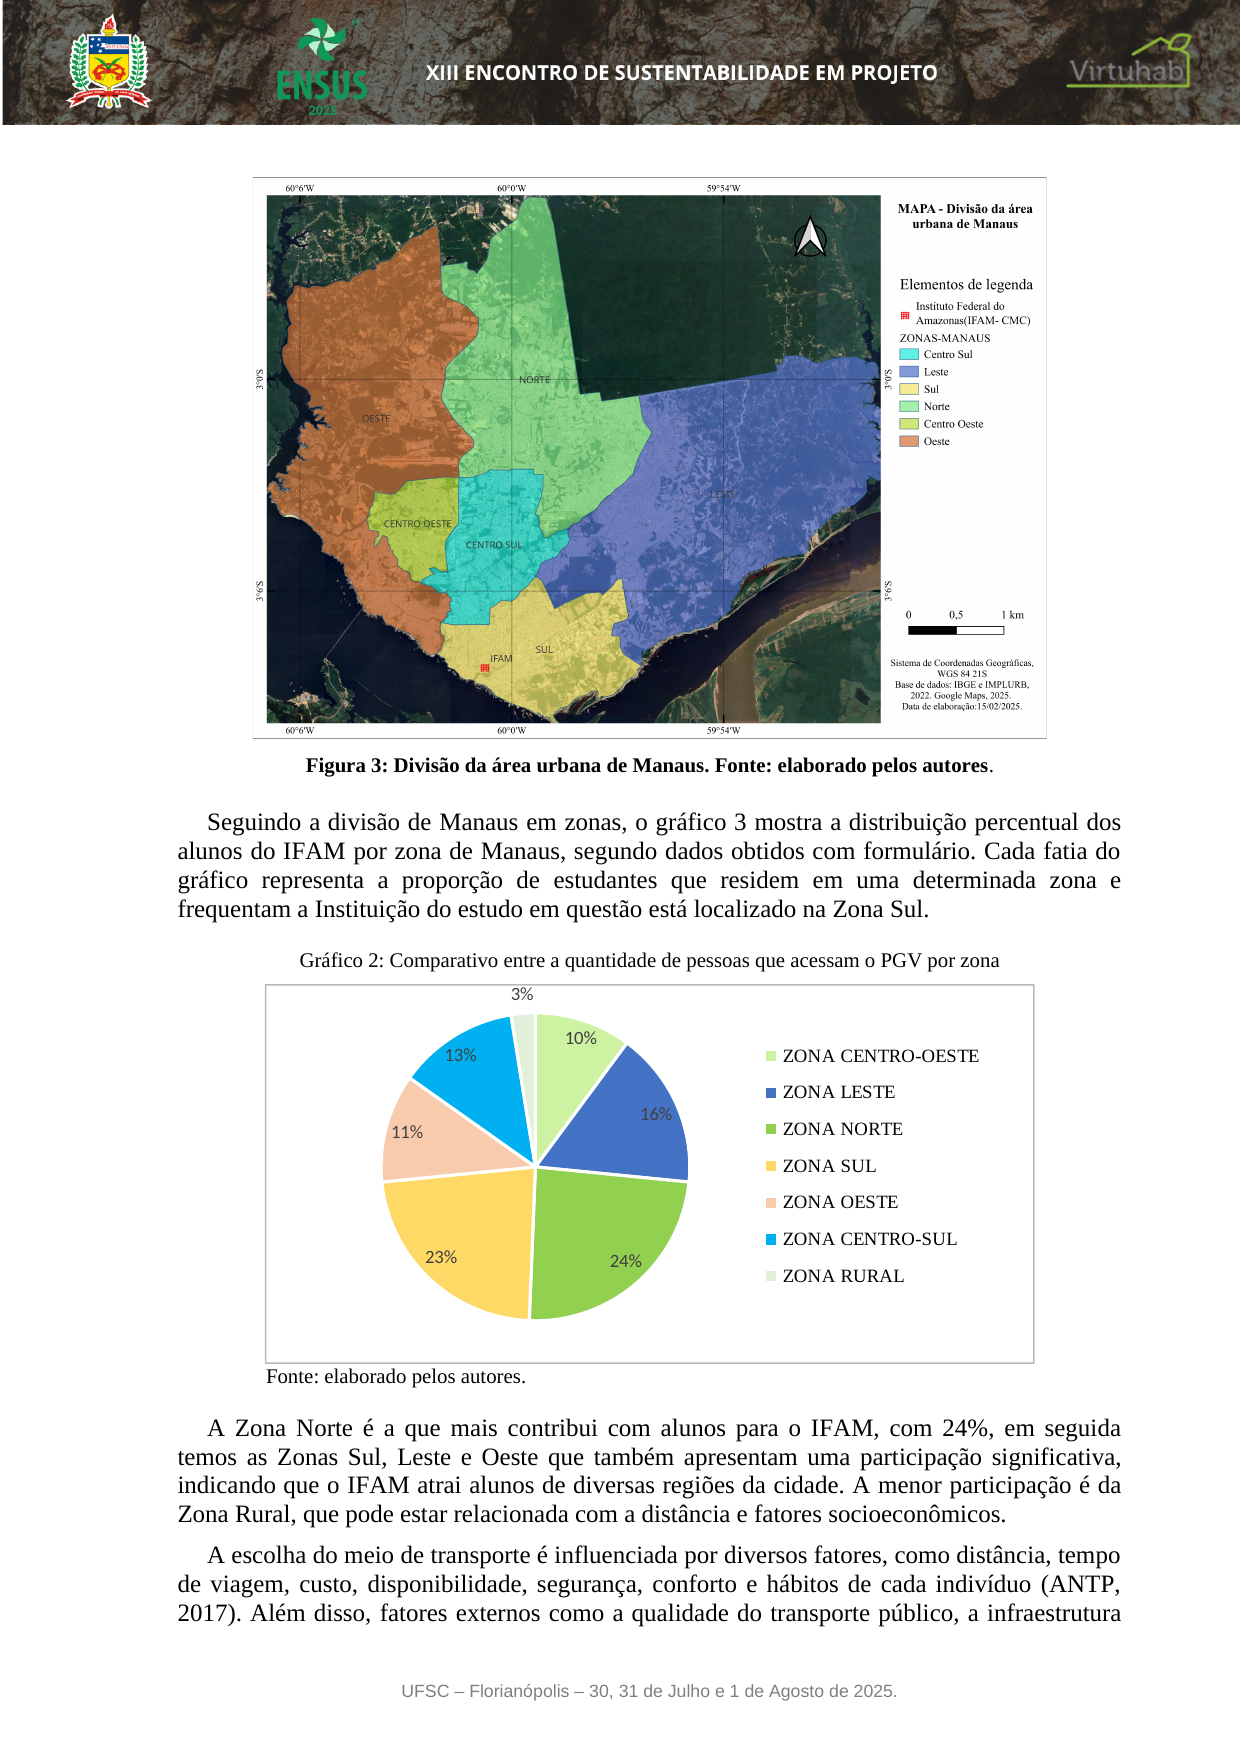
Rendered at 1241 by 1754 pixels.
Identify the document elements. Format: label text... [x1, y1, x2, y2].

text Seguindo a divisão de Manaus em zonas, o gráfico 3 mostra a distribuição percentual dos alunos do IFAM por zona de Manaus, segundo dados obtidos com formulário. Cada fatia do gráfico representa a proporção de estudantes que residem em uma determinada zona e frequentam a Instituição do estudo em questão está localizado na Zona Sul. [177, 807, 1122, 922]
text Fonte: elaborado pelos autores. [266, 1364, 1122, 1388]
picture [252, 177, 1047, 739]
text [177, 1541, 1122, 1627]
picture [2, 0, 1240, 125]
text Figura 3: Divisão da área urbana de Manaus. Fonte: elaborado pelos autores. [177, 753, 1122, 777]
text A Zona Norte é a que mais contribui com alunos para o IFAM, com 24%, em seguida temos as Zonas Sul, Leste e Oeste que também apresentam uma participação significativa, indicando que o IFAM atrai alunos de diversas regiões da cidade. A menor participação é da Zona Rural, que pode estar relacionada com a distância e fatores socioeconômicos. [177, 1413, 1122, 1528]
text Gráfico 2: Comparativo entre a quantidade de pessoas que acessam o PGV por zona [177, 947, 1122, 972]
